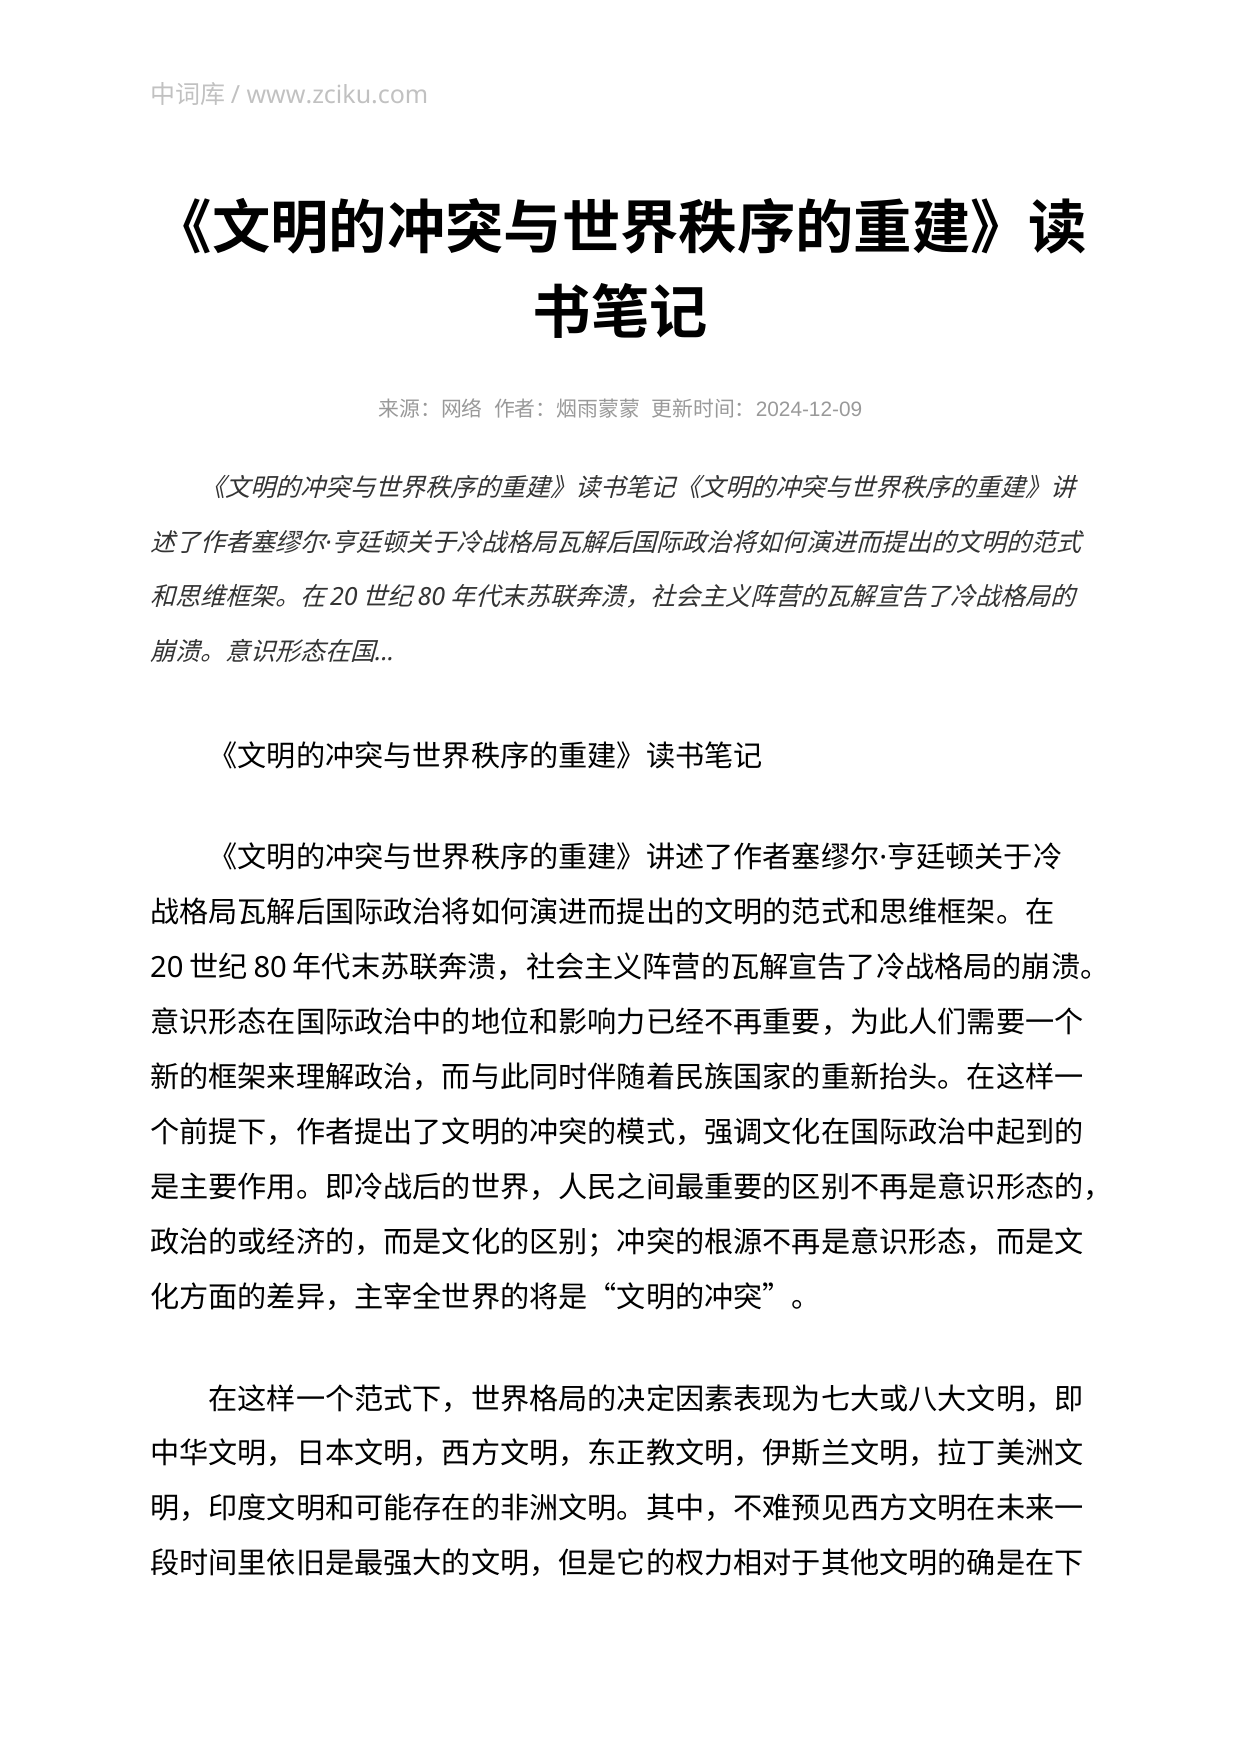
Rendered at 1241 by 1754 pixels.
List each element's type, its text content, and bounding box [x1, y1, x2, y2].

text 《文明的冲突与世界秩序的重建》讲述了作者塞缪尔·亨廷顿关于冷战格局瓦解后国际政治将如何演进而提出的文明的范式和思维框架。在20世纪80年代末苏联奔溃，社会主义阵营的瓦解宣告了冷战格局的崩溃。意识形态在国际政治中的地位和影响力已经不再重要，为此人们需要一个新的框架来理解政治，而与此同时伴随着民族国家的重新抬头。在这样一个前提下，作者提出了文明的冲突的模式，强调文化在国际政治中起到的是主要作用。即冷战后的世界，人民之间最重要的区别不再是意识形态的，政治的或经济的，而是文化的区别；冲突的根源不再是意识形态，而是文化方面的差异，主宰全世界的将是“文明的冲突”。 [150, 834, 1090, 1316]
subtitle 《文明的冲突与世界秩序的重建》读书笔记 [150, 181, 1090, 350]
text 《文明的冲突与世界秩序的重建》读书笔记 [150, 732, 1090, 774]
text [150, 1375, 1090, 1582]
text 《文明的冲突与世界秩序的重建》读书笔记《文明的冲突与世界秩序的重建》讲述了作者塞缪尔·亨廷顿关于冷战格局瓦解后国际政治将如何演进而提出的文明的范式和思维框架。在20世纪80年代末苏联奔溃，社会主义阵营的瓦解宣告了冷战格局的崩溃。意识形态在国... [150, 468, 1090, 667]
text 来源：网络 作者：烟雨蒙蒙 更新时间：2024-12-09 [150, 397, 1090, 421]
